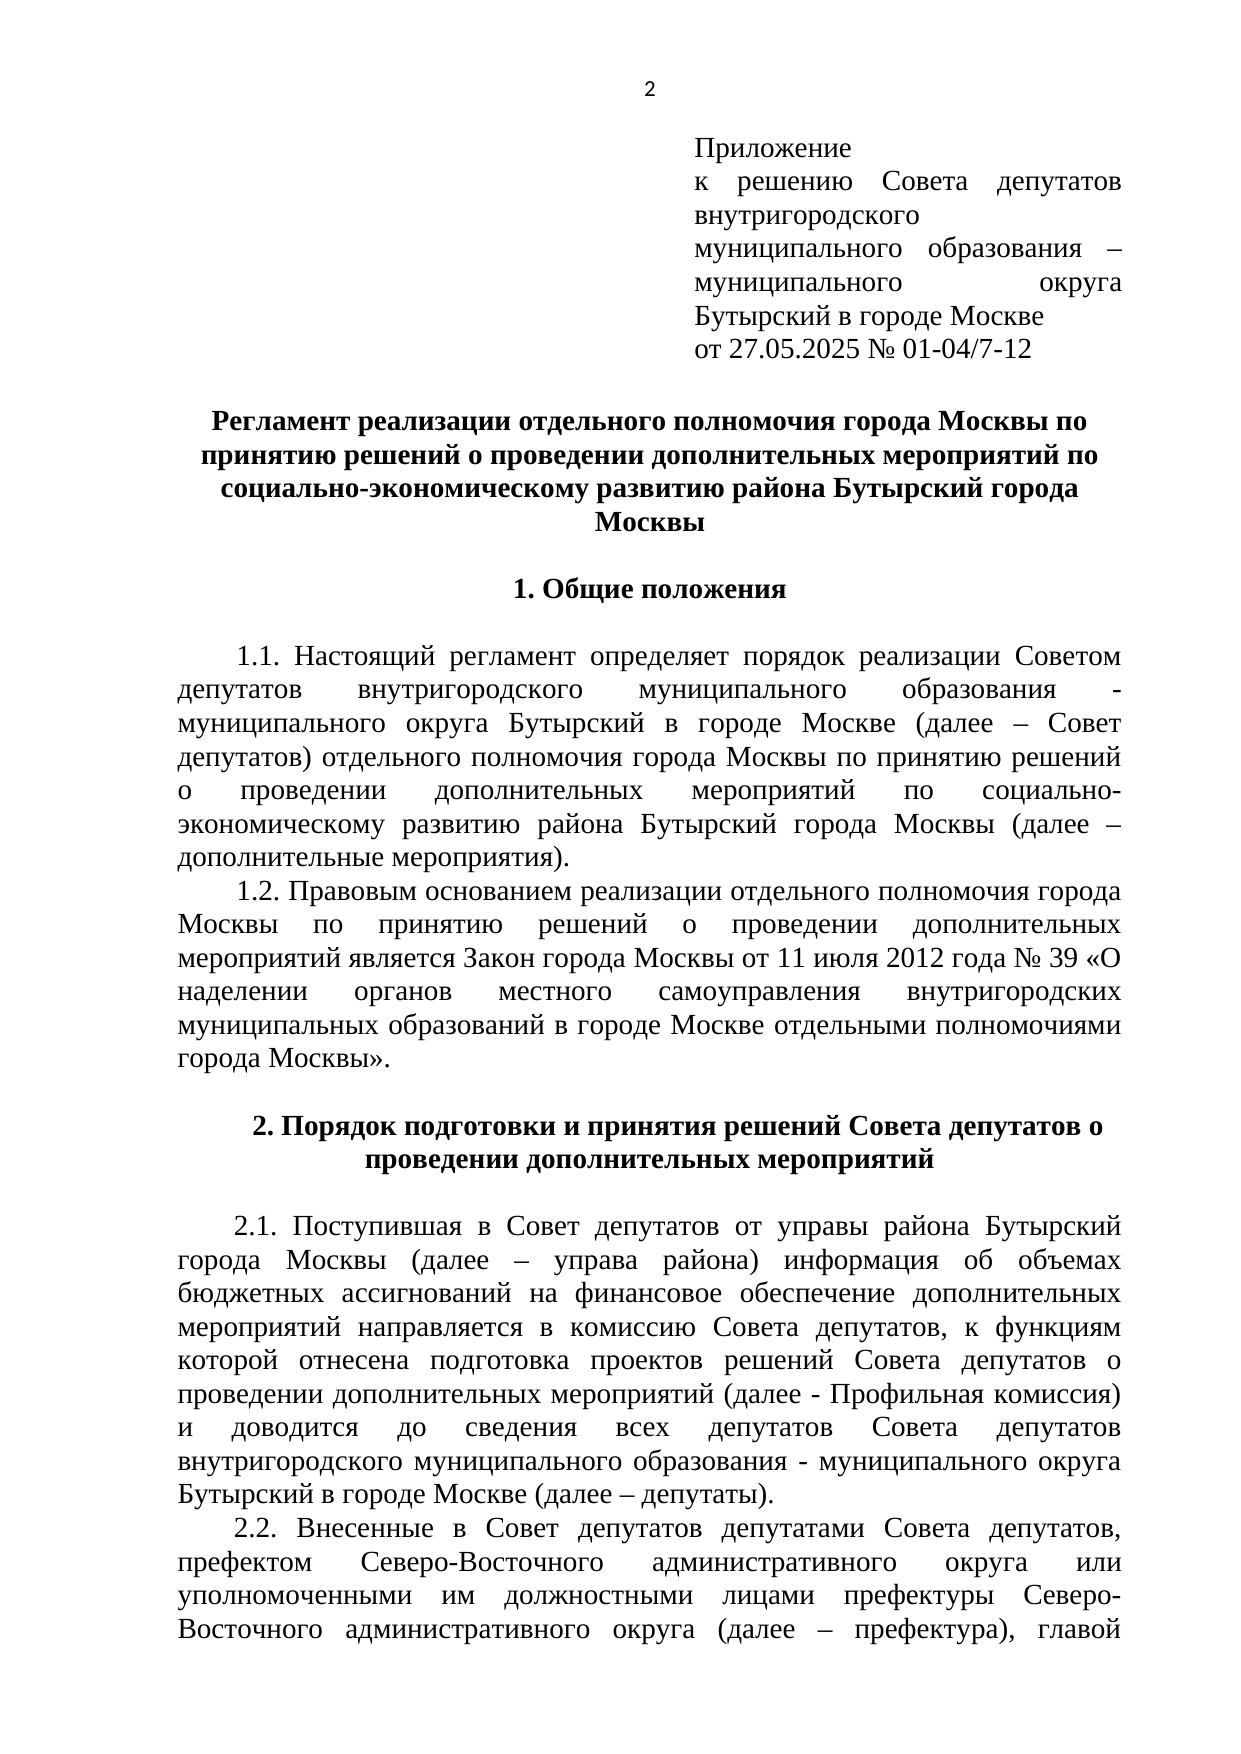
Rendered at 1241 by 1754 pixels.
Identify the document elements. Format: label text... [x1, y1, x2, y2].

text 1.1. Настоящий регламент определяет порядок реализации Советом депутатов внутригородского муниципального образования - муниципального округа Бутырский в городе Москве (далее – Совет депутатов) отдельного полномочия города Москвы по принятию решений о проведении дополнительных мероприятий по социально-экономическому развитию района Бутырский города Москвы (далее – дополнительные мероприятия). [177, 638, 1122, 873]
text Регламент реализации отдельного полномочия города Москвы по принятию решений о проведении дополнительных мероприятий по социально-экономическому развитию района Бутырский города Москвы [177, 403, 1122, 537]
text 1. Общие положения [177, 571, 1122, 604]
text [177, 1510, 1122, 1644]
text 1.2. Правовым основанием реализации отдельного полномочия города Москвы по принятию решений о проведении дополнительных мероприятий является Закон города Москвы от 11 июля 2012 года № 39 «О наделении органов местного самоуправления внутригородских муниципальных образований в городе Москве отдельными полномочиями города Москвы». [177, 873, 1122, 1074]
text 2. Порядок подготовки и принятия решений Совета депутатов о проведении дополнительных мероприятий [177, 1108, 1122, 1175]
text 2.1. Поступившая в Совет депутатов от управы района Бутырский города Москвы (далее – управа района) информация об объемах бюджетных ассигнований на финансовое обеспечение дополнительных мероприятий направляется в комиссию Совета депутатов, к функциям которой отнесена подготовка проектов решений Совета депутатов о проведении дополнительных мероприятий (далее - Профильная комиссия) и доводится до сведения всех депутатов Совета депутатов внутригородского муниципального образования - муниципального округа Бутырский в городе Москве (далее – депутаты). [177, 1208, 1122, 1510]
text к решению Совета депутатов внутригородского муниципального образования – муниципального округа Бутырский в городе Москве [694, 163, 1122, 331]
text от 27.05.2025 № 01-04/7-12 [694, 331, 1122, 365]
text Приложение [694, 130, 1122, 163]
